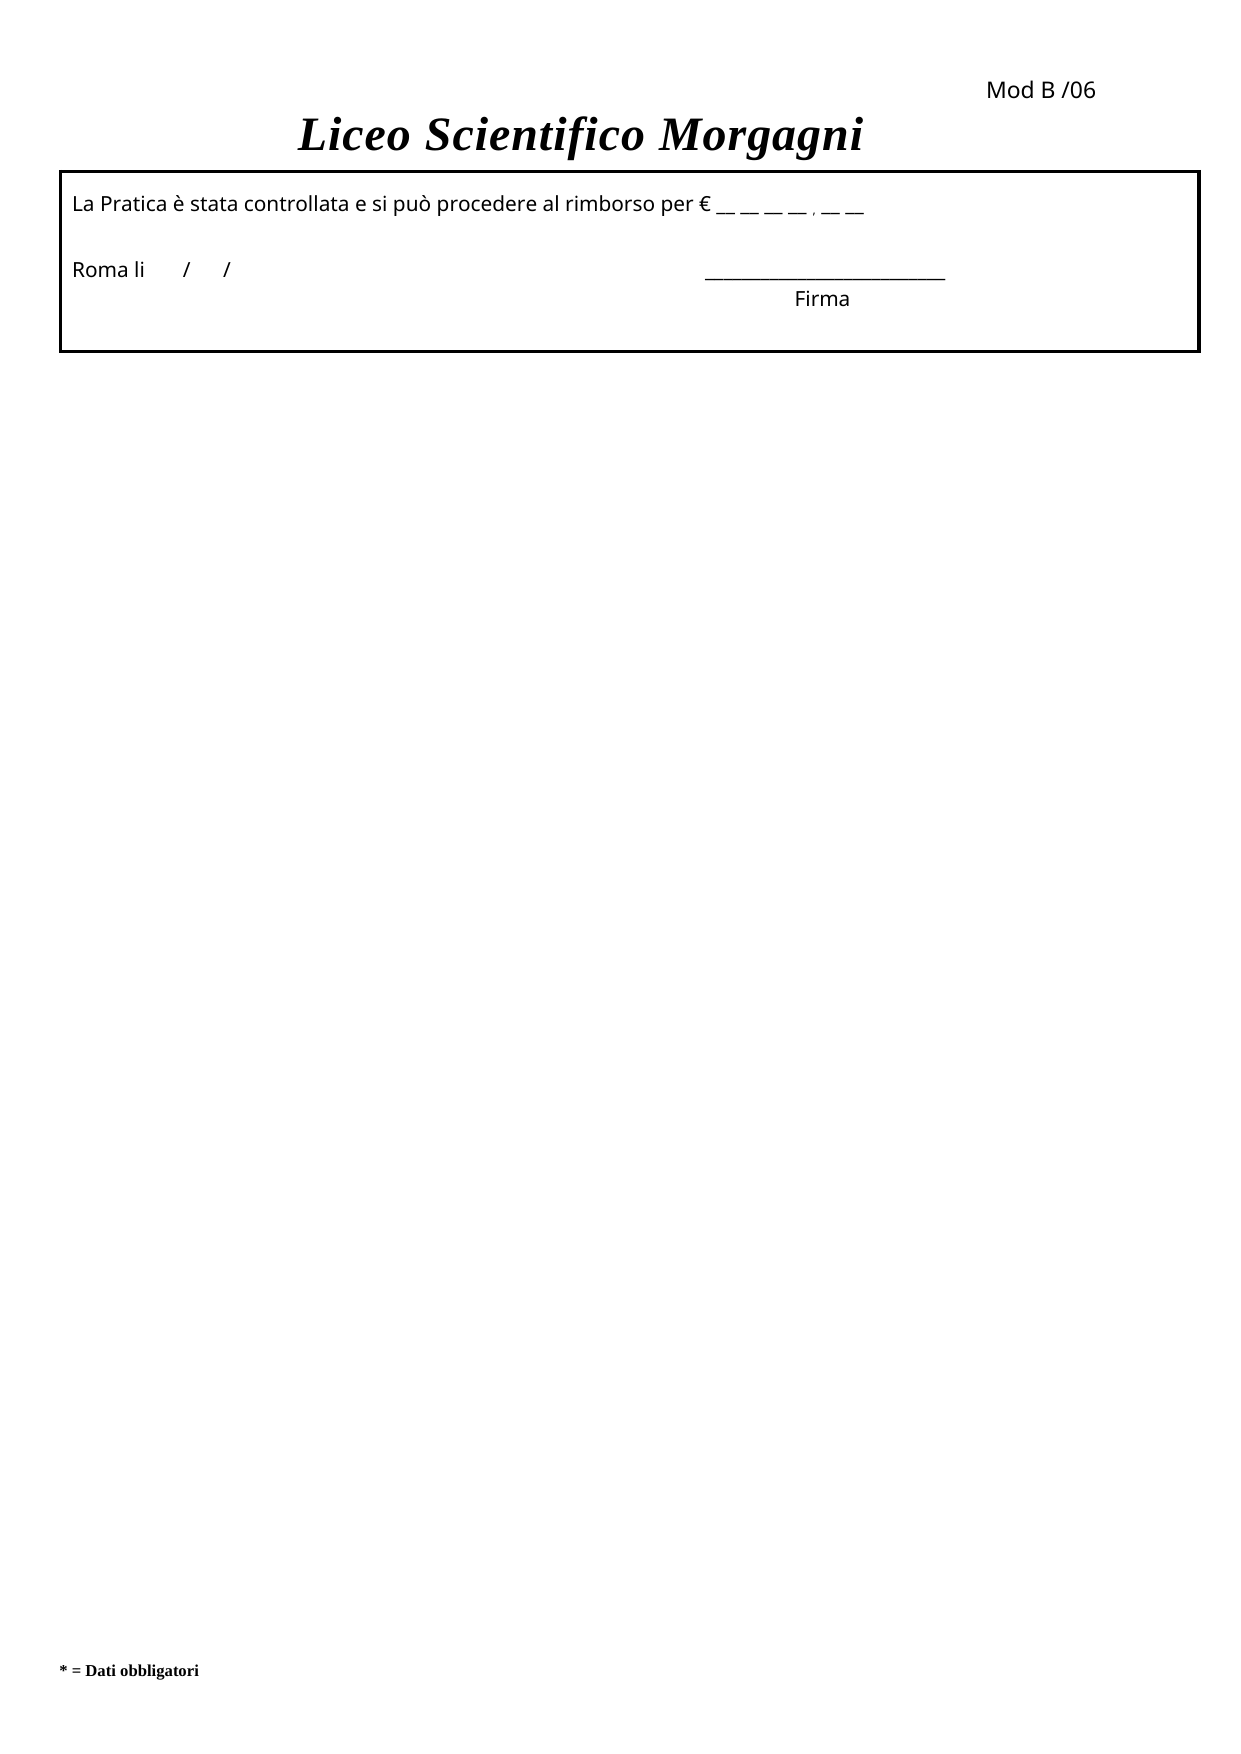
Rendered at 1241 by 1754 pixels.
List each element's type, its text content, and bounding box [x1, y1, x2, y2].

table_header La Pratica è stata controllata e si può procedere al rimborso per € __ __ __ __ , __ __ Roma li / / __________________________ Firma [62, 173, 1197, 350]
